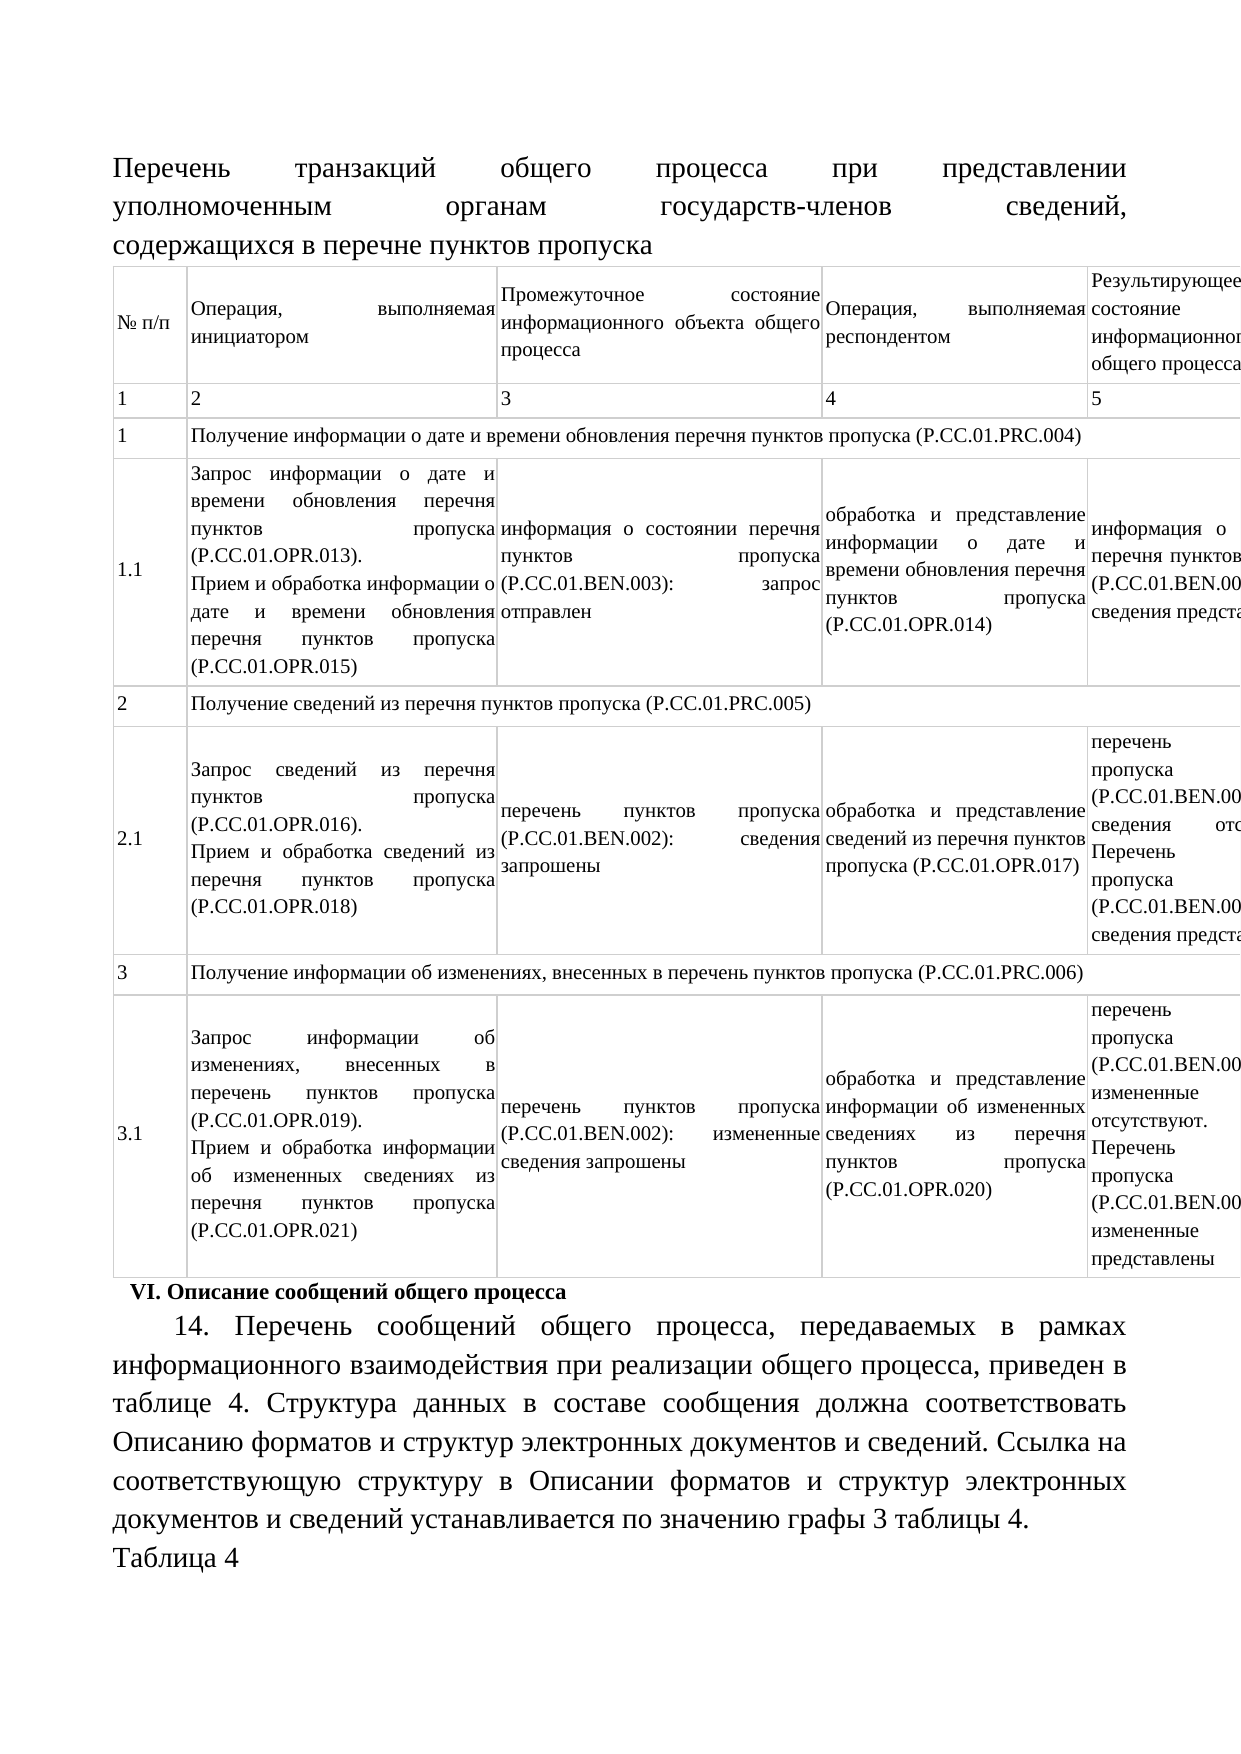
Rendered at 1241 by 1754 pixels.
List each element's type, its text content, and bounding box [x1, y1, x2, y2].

table_header Операция, выполняемая инициатором [188, 267, 496, 383]
table_cell перечень пунктов пропуска (P.CC.01.BEN.002): измененные сведения запрошены [498, 996, 821, 1277]
table_cell 5 [1088, 384, 1240, 417]
table_cell перечень пунктов пропуска (P.CC.01.BEN.002): сведения отсутствуют. Перечень пунктов пропуска (P.CC.01.BEN.002): сведения представлены [1088, 727, 1240, 954]
table_cell Получение сведений из перечня пунктов пропуска (P.CC.01.PRC.005) [188, 687, 1240, 726]
table_cell 1 [114, 419, 186, 458]
table_cell информация о состоянии перечня пунктов пропуска (P.CC.01.BEN.003): запрос отправлен [498, 459, 821, 685]
text Перечень транзакций общего процесса при представлении уполномоченным органам государств-членов сведений, содержащихся в перечне пунктов пропуска [112, 150, 1128, 261]
table_cell 1.1 [114, 459, 186, 685]
table_cell 4 [823, 384, 1087, 417]
table_cell Получение информации о дате и времени обновления перечня пунктов пропуска (P.CC.01.PRC.004) [188, 419, 1240, 458]
table_cell Запрос информации о дате и времени обновления перечня пунктов пропуска (P.CC.01.OPR.013). Прием и обработка информации о дате и времени обновления перечня пунктов пропуска (P.CC.01.OPR.015) [188, 459, 496, 685]
table_cell 3.1 [114, 996, 186, 1277]
table_header Результирующее состояние информационного объекта общего процесса [1088, 267, 1240, 383]
table_cell перечень пунктов пропуска (P.CC.01.BEN.002): сведения запрошены [498, 727, 821, 954]
table_cell 2 [188, 384, 496, 417]
table_cell 2 [114, 687, 186, 726]
table_cell обработка и представление информации о дате и времени обновления перечня пунктов пропуска (P.CC.01.OPR.014) [823, 459, 1087, 685]
table_cell Запрос информации об изменениях, внесенных в перечень пунктов пропуска (P.CC.01.OPR.019). Прием и обработка информации об измененных сведениях из перечня пунктов пропуска (P.CC.01.OPR.021) [188, 996, 496, 1277]
table_cell перечень пунктов пропуска (P.CC.01.BEN.002): измененные сведения отсутствуют. Перечень пунктов пропуска (P.CC.01.BEN.002): измененные сведения представлены [1088, 996, 1240, 1277]
text 14. Перечень сообщений общего процесса, передаваемых в рамках информационного взаимодействия при реализации общего процесса, приведен в таблице 4. Структура данных в составе сообщения должна соответствовать Описанию форматов и структур электронных документов и сведений. Ссылка на соответствующую структуру в Описании форматов и структур электронных документов и сведений устанавливается по значению графы 3 таблицы 4. [112, 1308, 1128, 1535]
table_cell информация о состоянии перечня пунктов пропуска (P.CC.01.BEN.003): сведения представлены [1088, 459, 1240, 685]
table_cell 3 [114, 955, 186, 994]
table_cell Получение информации об изменениях, внесенных в перечень пунктов пропуска (P.CC.01.PRC.006) [188, 955, 1240, 994]
text Таблица 4 [112, 1540, 1128, 1573]
table_cell Запрос сведений из перечня пунктов пропуска (P.CC.01.OPR.016). Прием и обработка сведений из перечня пунктов пропуска (P.CC.01.OPR.018) [188, 727, 496, 954]
table_cell 2.1 [114, 727, 186, 954]
table_cell 1 [114, 384, 186, 417]
table_header Промежуточное состояние информационного объекта общего процесса [498, 267, 821, 383]
table_cell 3 [498, 384, 821, 417]
table_header № п/п [114, 267, 186, 383]
table_cell обработка и представление информации об измененных сведениях из перечня пунктов пропуска (P.CC.01.OPR.020) [823, 996, 1087, 1277]
table_header Операция, выполняемая респондентом [823, 267, 1087, 383]
text VI. Описание сообщений общего процесса [112, 1278, 1128, 1305]
table_cell обработка и представление сведений из перечня пунктов пропуска (P.CC.01.OPR.017) [823, 727, 1087, 954]
